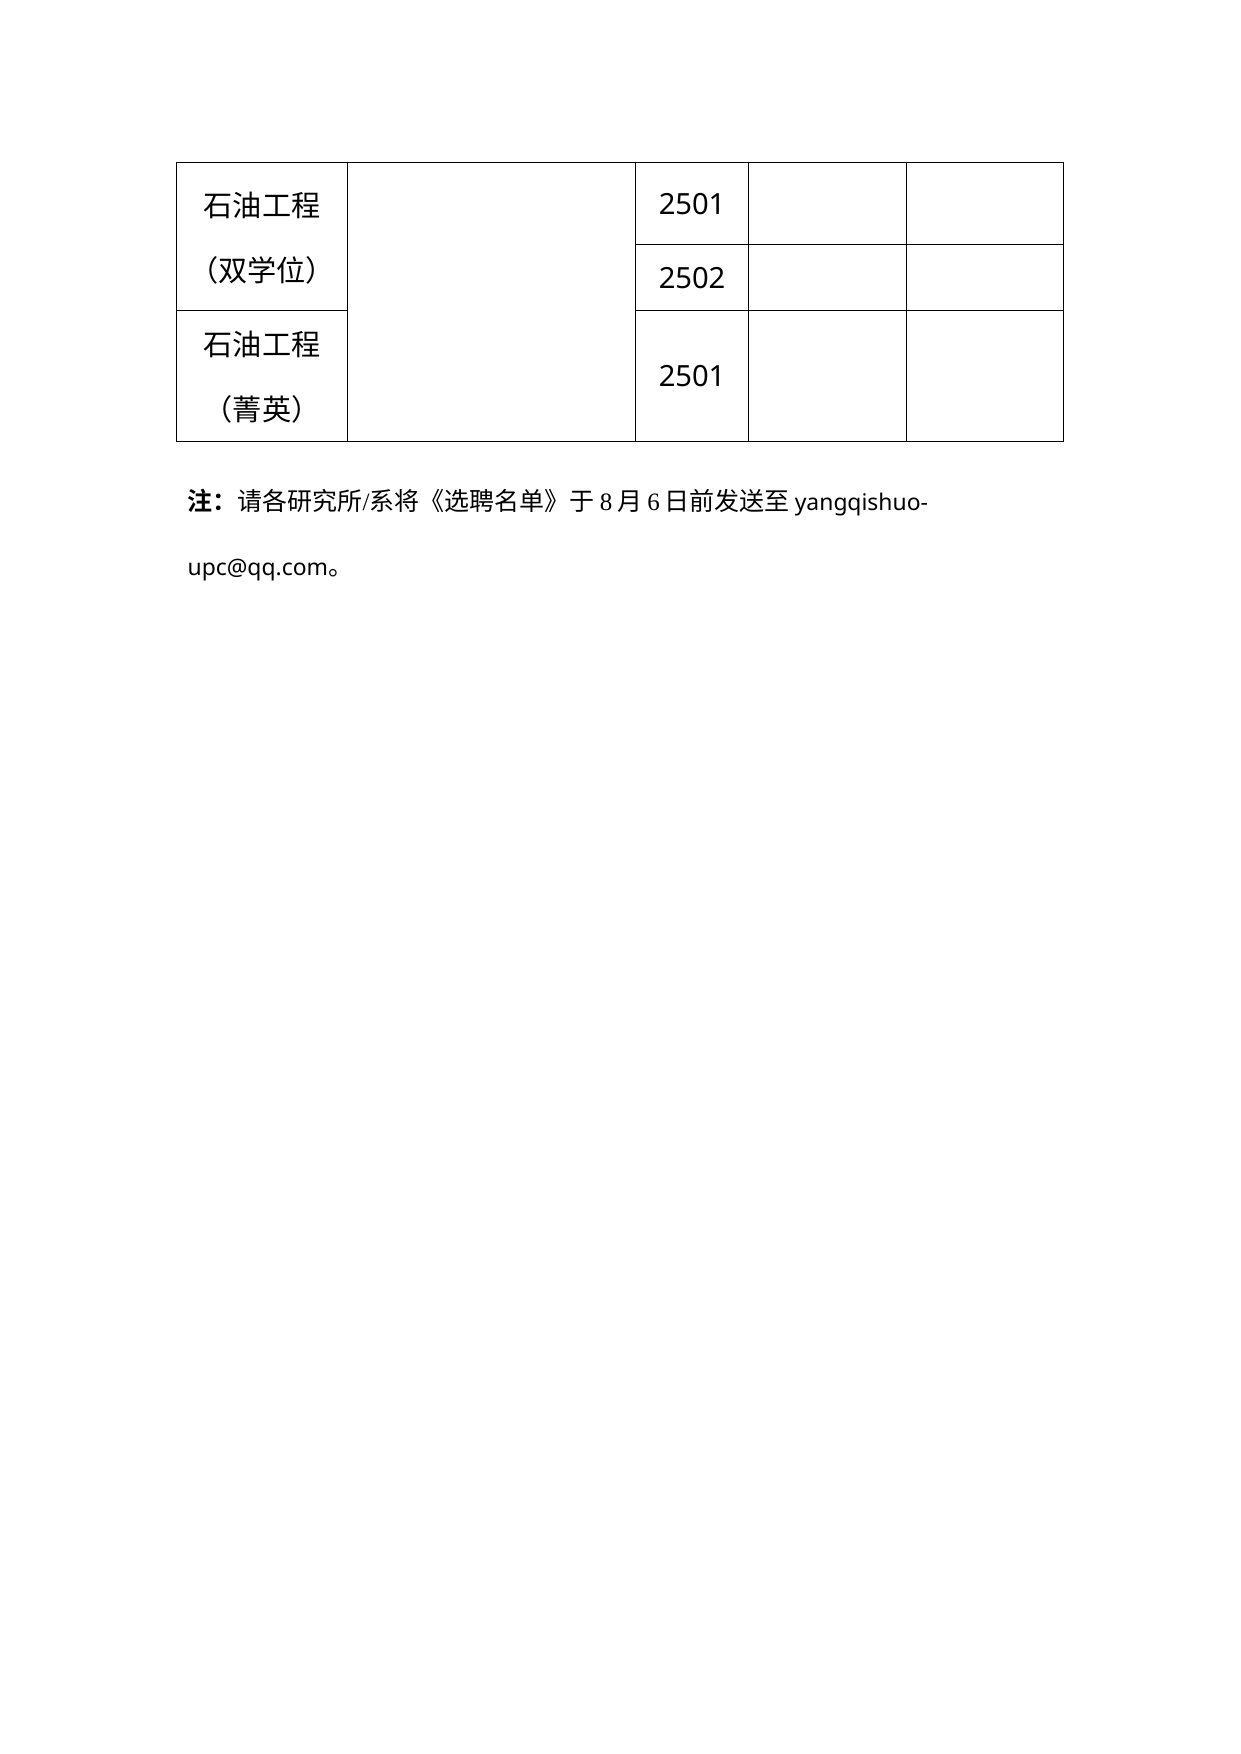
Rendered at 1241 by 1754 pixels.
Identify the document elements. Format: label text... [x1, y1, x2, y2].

table_cell [749, 245, 906, 309]
table_cell [749, 163, 906, 243]
table_cell 石油工程（菁英） [177, 311, 347, 441]
table_cell [907, 311, 1063, 441]
table_cell 2501 [636, 311, 748, 441]
table_cell 石油工程（双学位） [177, 163, 347, 309]
table_cell 2502 [636, 245, 748, 309]
table_cell [749, 311, 906, 441]
text 注：请各研究所/系将《选聘名单》于8月6日前发送至yangqishuo-upc@qq.com。 [187, 467, 1053, 597]
table_cell 2501 [636, 163, 748, 243]
table_cell [907, 163, 1063, 243]
table_cell [907, 245, 1063, 309]
